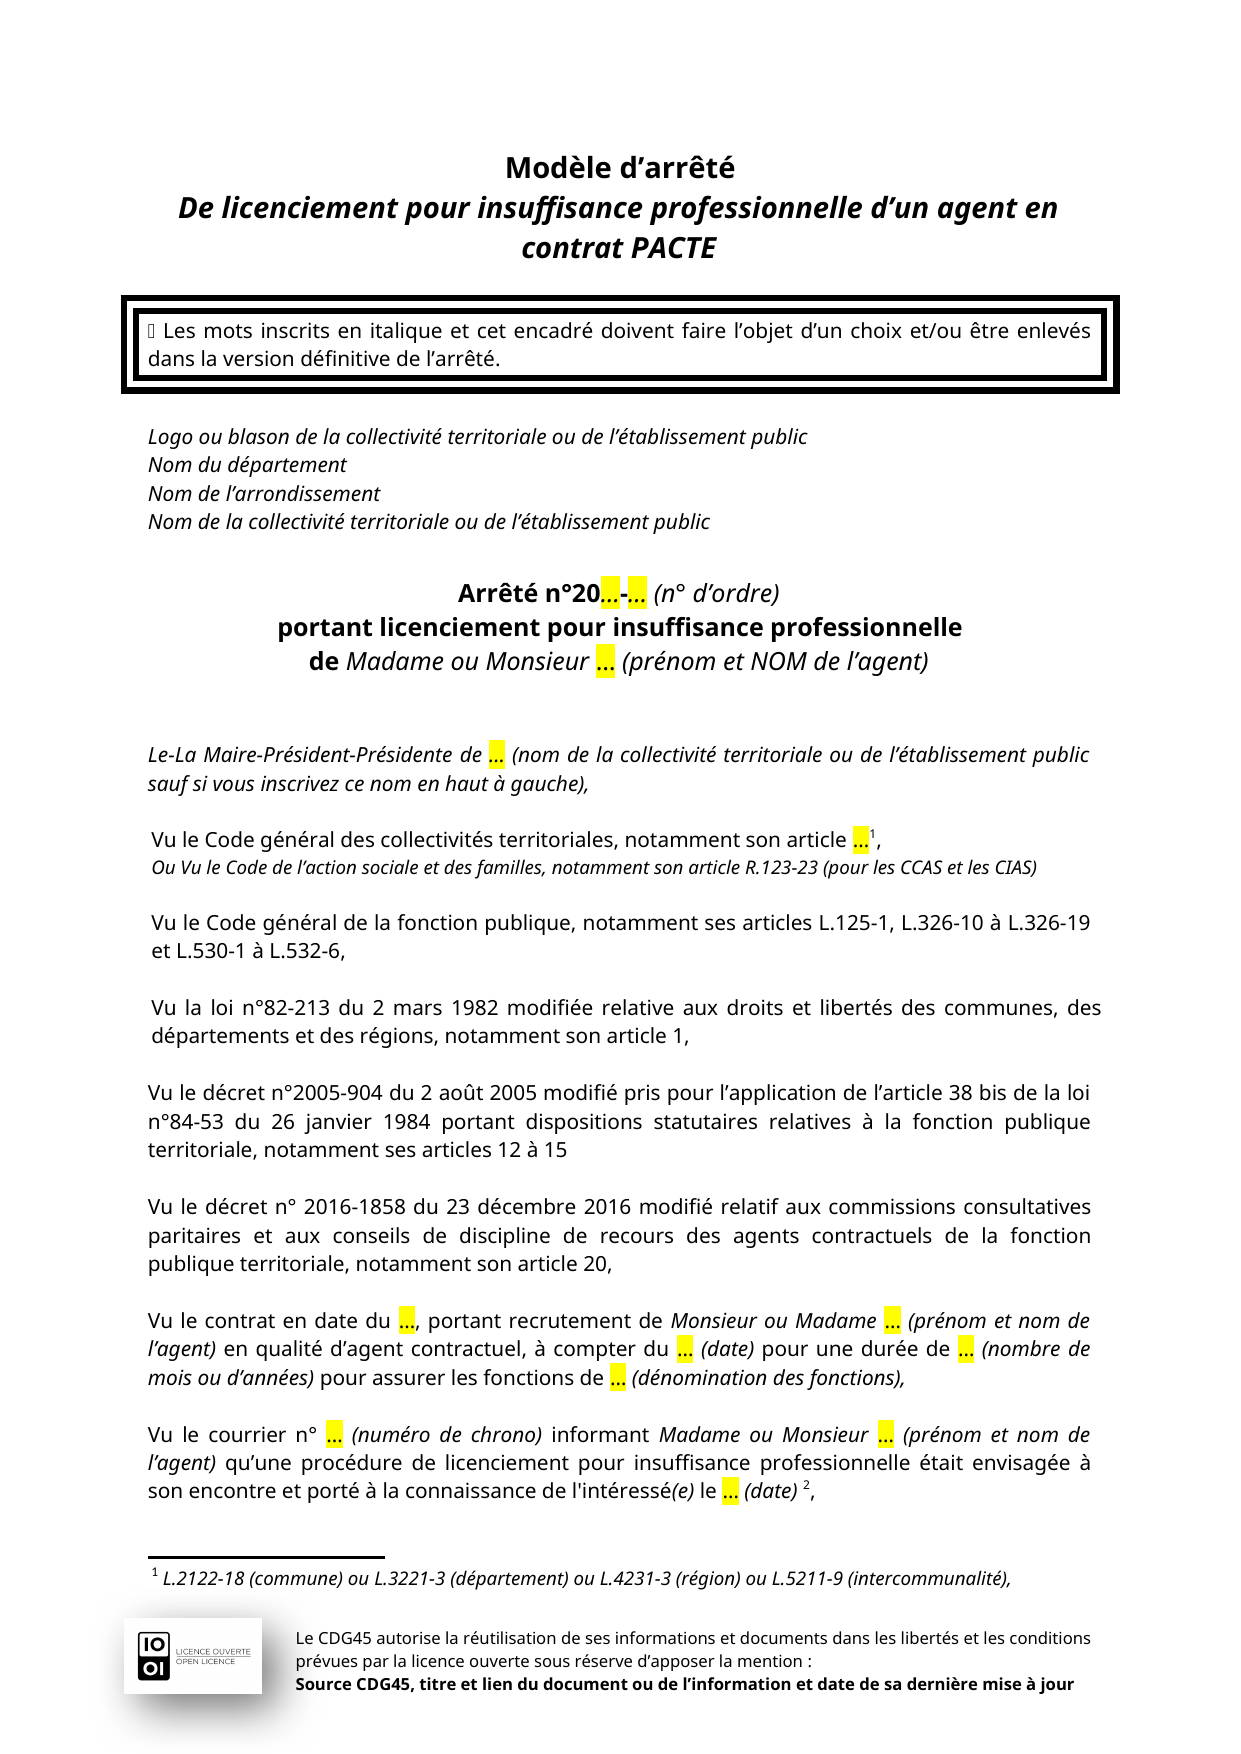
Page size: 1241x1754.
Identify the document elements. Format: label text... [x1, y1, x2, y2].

text Vu le courrier n° … (numéro de chrono) informant Madame ou Monsieur … (prénom et nom de l’agent) qu’une procédure de licenciement pour insuffisance professionnelle était envisagée à son encontre et porté à la connaissance de l'intéressé(e) le … (date) , [148, 1420, 1093, 1505]
text de Madame ou Monsieur … (prénom et NOM de l’agent) [148, 644, 596, 678]
text Vu le Code général des collectivités territoriales, notamment son article …, [151, 826, 853, 854]
text Modèle d’arrêté [148, 148, 1093, 187]
picture [124, 1618, 262, 1694]
text Vu le contrat en date du …, portant recrutement de Monsieur ou Madame … (prénom et nom de l’agent) en qualité d’agent contractuel, à compter du … (date) pour une durée de … (nombre de mois ou d’années) pour assurer les fonctions de … (dénomination des fonctions), [148, 1306, 1093, 1391]
text Logo ou blason de la collectivité territoriale ou de l’établissement public [148, 422, 1093, 451]
text Le-La Maire-Président-Présidente de … (nom de la collectivité territoriale ou de l’établissement public sauf si vous inscrivez ce nom en haut à gauche), [148, 740, 1093, 797]
text Nom de la collectivité territoriale ou de l’établissement public [148, 507, 1093, 536]
text Arrêté n°20…-… (n° d’ordre) [148, 576, 601, 609]
text Arrêté n°20…-… (n° d’ordre) [647, 576, 1093, 609]
text Nom de l’arrondissement [148, 479, 1093, 507]
text Vu la loi n°82-213 du 2 mars 1982 modifiée relative aux droits et libertés des communes, des départements et des régions, notamment son article 1, [151, 993, 1104, 1050]
text Vu le Code général des collectivités territoriales, notamment son article …, [869, 826, 1104, 854]
text Vu le décret n°2005-904 du 2 août 2005 modifié pris pour l’application de l’article 38 bis de la loi n°84-53 du 26 janvier 1984 portant dispositions statutaires relatives à la fonction publique territoriale, notamment ses articles 12 à 15 [148, 1078, 1093, 1164]
text portant licenciement pour insuffisance professionnelle [148, 609, 1093, 644]
text de Madame ou Monsieur … (prénom et NOM de l’agent) [615, 644, 1093, 678]
text Nom du département [148, 451, 1093, 479]
text Ou Vu le Code de l’action sociale et des familles, notamment son article R.123-23 (pour les CCAS et les CIAS) [151, 854, 1104, 879]
text De licenciement pour insuffisance professionnelle d’un agent en contrat PACTE [148, 187, 1093, 267]
text Les mots inscrits en italique et cet encadré doivent faire l’objet d’un choix et/ou être enlevés dans la version définitive de l’arrêté. [127, 301, 1113, 387]
text Vu le décret n° 2016-1858 du 23 décembre 2016 modifié relatif aux commissions consultatives paritaires et aux conseils de discipline de recours des agents contractuels de la fonction publique territoriale, notamment son article 20, [148, 1192, 1093, 1278]
text Vu le Code général de la fonction publique, notamment ses articles L.125-1, L.326-10 à L.326-19 et L.530-1 à L.532-6, [151, 908, 1093, 965]
